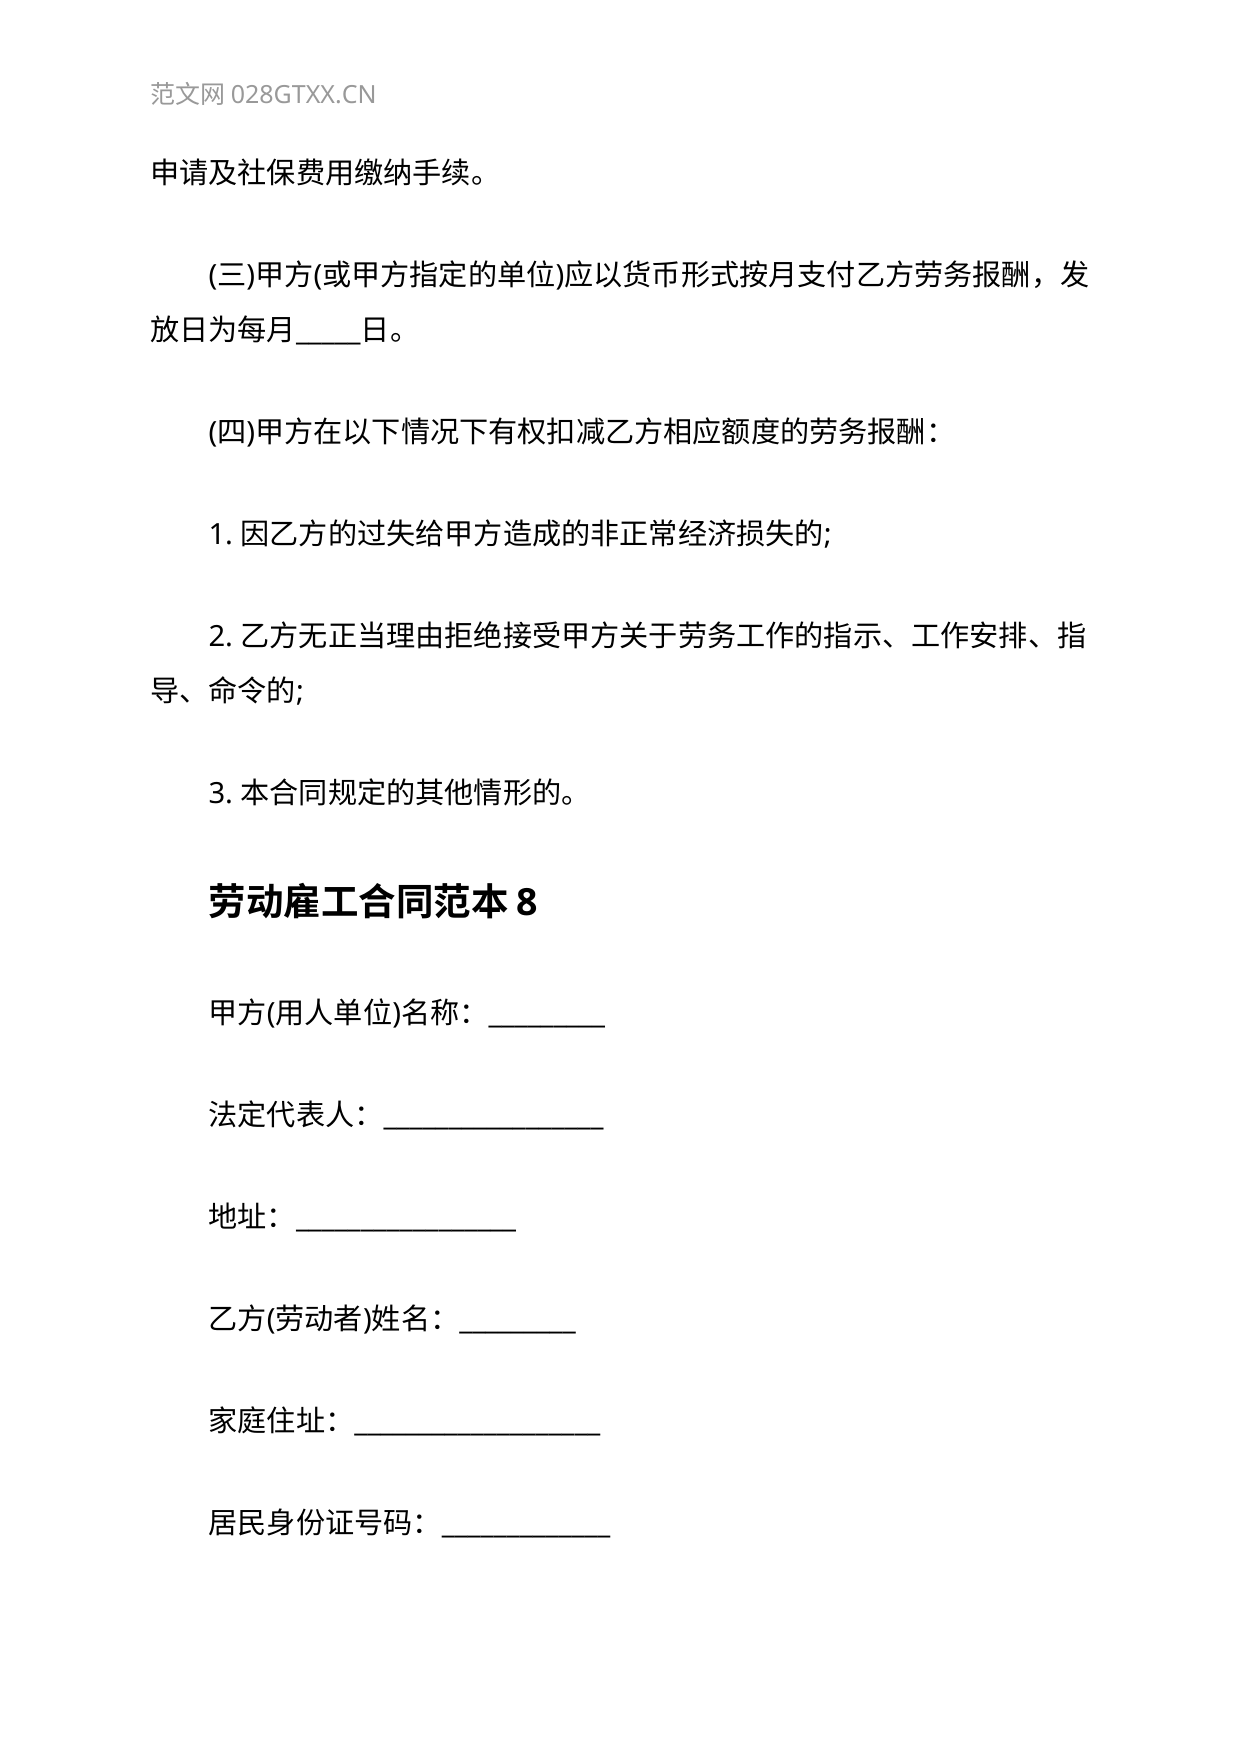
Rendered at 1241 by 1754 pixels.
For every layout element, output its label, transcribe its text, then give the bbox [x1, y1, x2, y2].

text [150, 150, 1090, 192]
text 2. 乙方无正当理由拒绝接受甲方关于劳务工作的指示、工作安排、指导、命令的; [150, 613, 1090, 710]
text 劳动雇工合同范本8 [150, 872, 1090, 926]
text 法定代表人：_________________ [150, 1091, 1090, 1134]
text 1. 因乙方的过失给甲方造成的非正常经济损失的; [150, 511, 1090, 553]
text 地址：_________________ [150, 1193, 1090, 1236]
text 乙方(劳动者)姓名：_________ [150, 1295, 1090, 1338]
text 甲方(用人单位)名称：_________ [150, 989, 1090, 1032]
text (三)甲方(或甲方指定的单位)应以货币形式按月支付乙方劳务报酬，发放日为每月_____日。 [150, 252, 1090, 349]
text 3. 本合同规定的其他情形的。 [150, 770, 1090, 812]
text 居民身份证号码：_____________ [150, 1499, 1090, 1542]
text (四)甲方在以下情况下有权扣减乙方相应额度的劳务报酬： [150, 409, 1090, 451]
text 家庭住址：___________________ [150, 1397, 1090, 1439]
